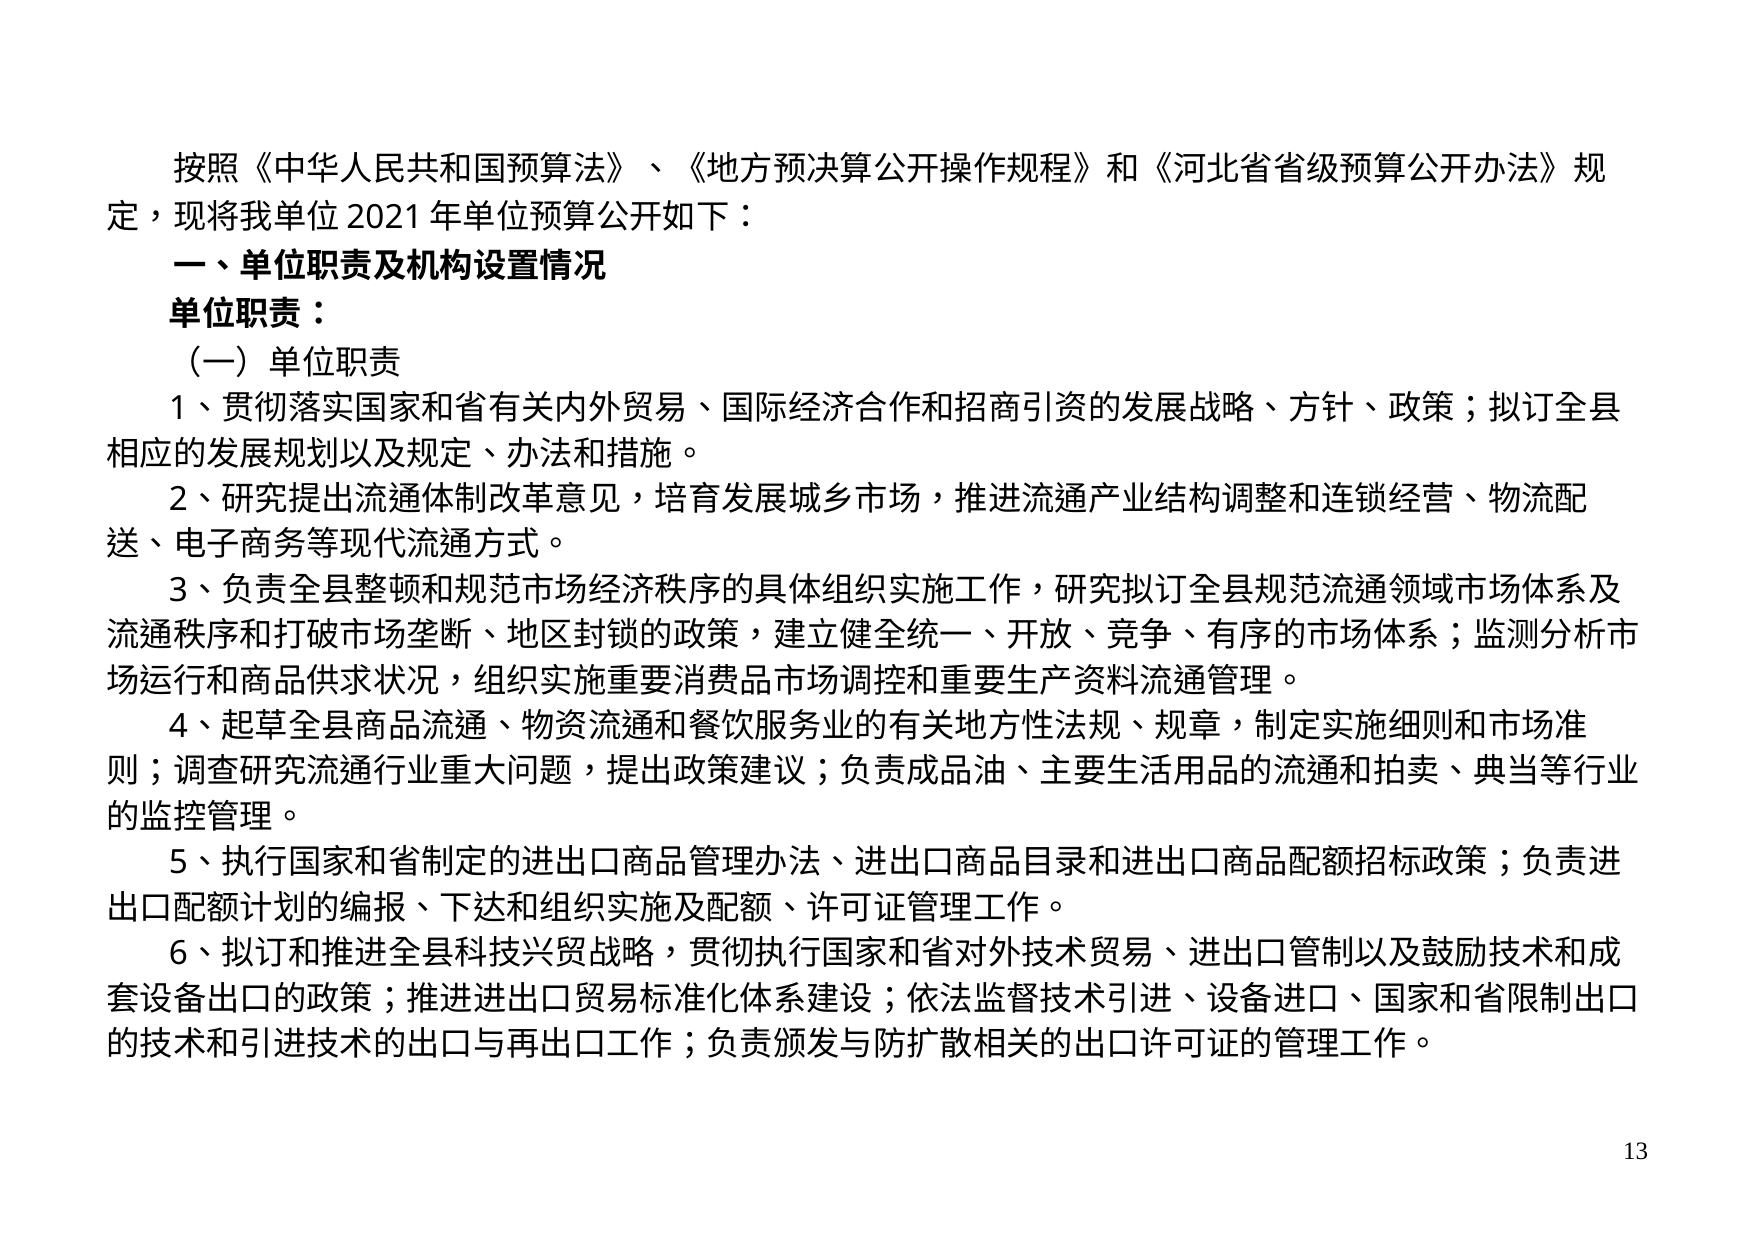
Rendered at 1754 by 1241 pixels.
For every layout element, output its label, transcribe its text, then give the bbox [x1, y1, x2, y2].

text （一）单位职责 [106, 336, 1648, 384]
text 1、贯彻落实国家和省有关内外贸易、国际经济合作和招商引资的发展战略、方针、政策；拟订全县相应的发展规划以及规定、办法和措施。 [106, 384, 1648, 475]
text 单位职责： [106, 287, 1648, 336]
text 6、拟订和推进全县科技兴贸战略，贯彻执行国家和省对外技术贸易、进出口管制以及鼓励技术和成套设备出口的政策；推进进出口贸易标准化体系建设；依法监督技术引进、设备进口、国家和省限制出口的技术和引进技术的出口与再出口工作；负责颁发与防扩散相关的出口许可证的管理工作。 [106, 929, 1648, 1065]
text 3、负责全县整顿和规范市场经济秩序的具体组织实施工作，研究拟订全县规范流通领域市场体系及流通秩序和打破市场垄断、地区封锁的政策，建立健全统一、开放、竞争、有序的市场体系；监测分析市场运行和商品供求状况，组织实施重要消费品市场调控和重要生产资料流通管理。 [106, 566, 1648, 702]
text 按照《中华人民共和国预算法》、《地方预决算公开操作规程》和《河北省省级预算公开办法》规定，现将我单位2021年单位预算公开如下： [106, 142, 1648, 239]
text 一、单位职责及机构设置情况 [106, 239, 1648, 287]
text 5、执行国家和省制定的进出口商品管理办法、进出口商品目录和进出口商品配额招标政策；负责进出口配额计划的编报、下达和组织实施及配额、许可证管理工作。 [106, 838, 1648, 929]
text 2、研究提出流通体制改革意见，培育发展城乡市场，推进流通产业结构调整和连锁经营、物流配送、电子商务等现代流通方式。 [106, 475, 1648, 566]
text 4、起草全县商品流通、物资流通和餐饮服务业的有关地方性法规、规章，制定实施细则和市场准则；调查研究流通行业重大问题，提出政策建议；负责成品油、主要生活用品的流通和拍卖、典当等行业的监控管理。 [106, 702, 1648, 838]
